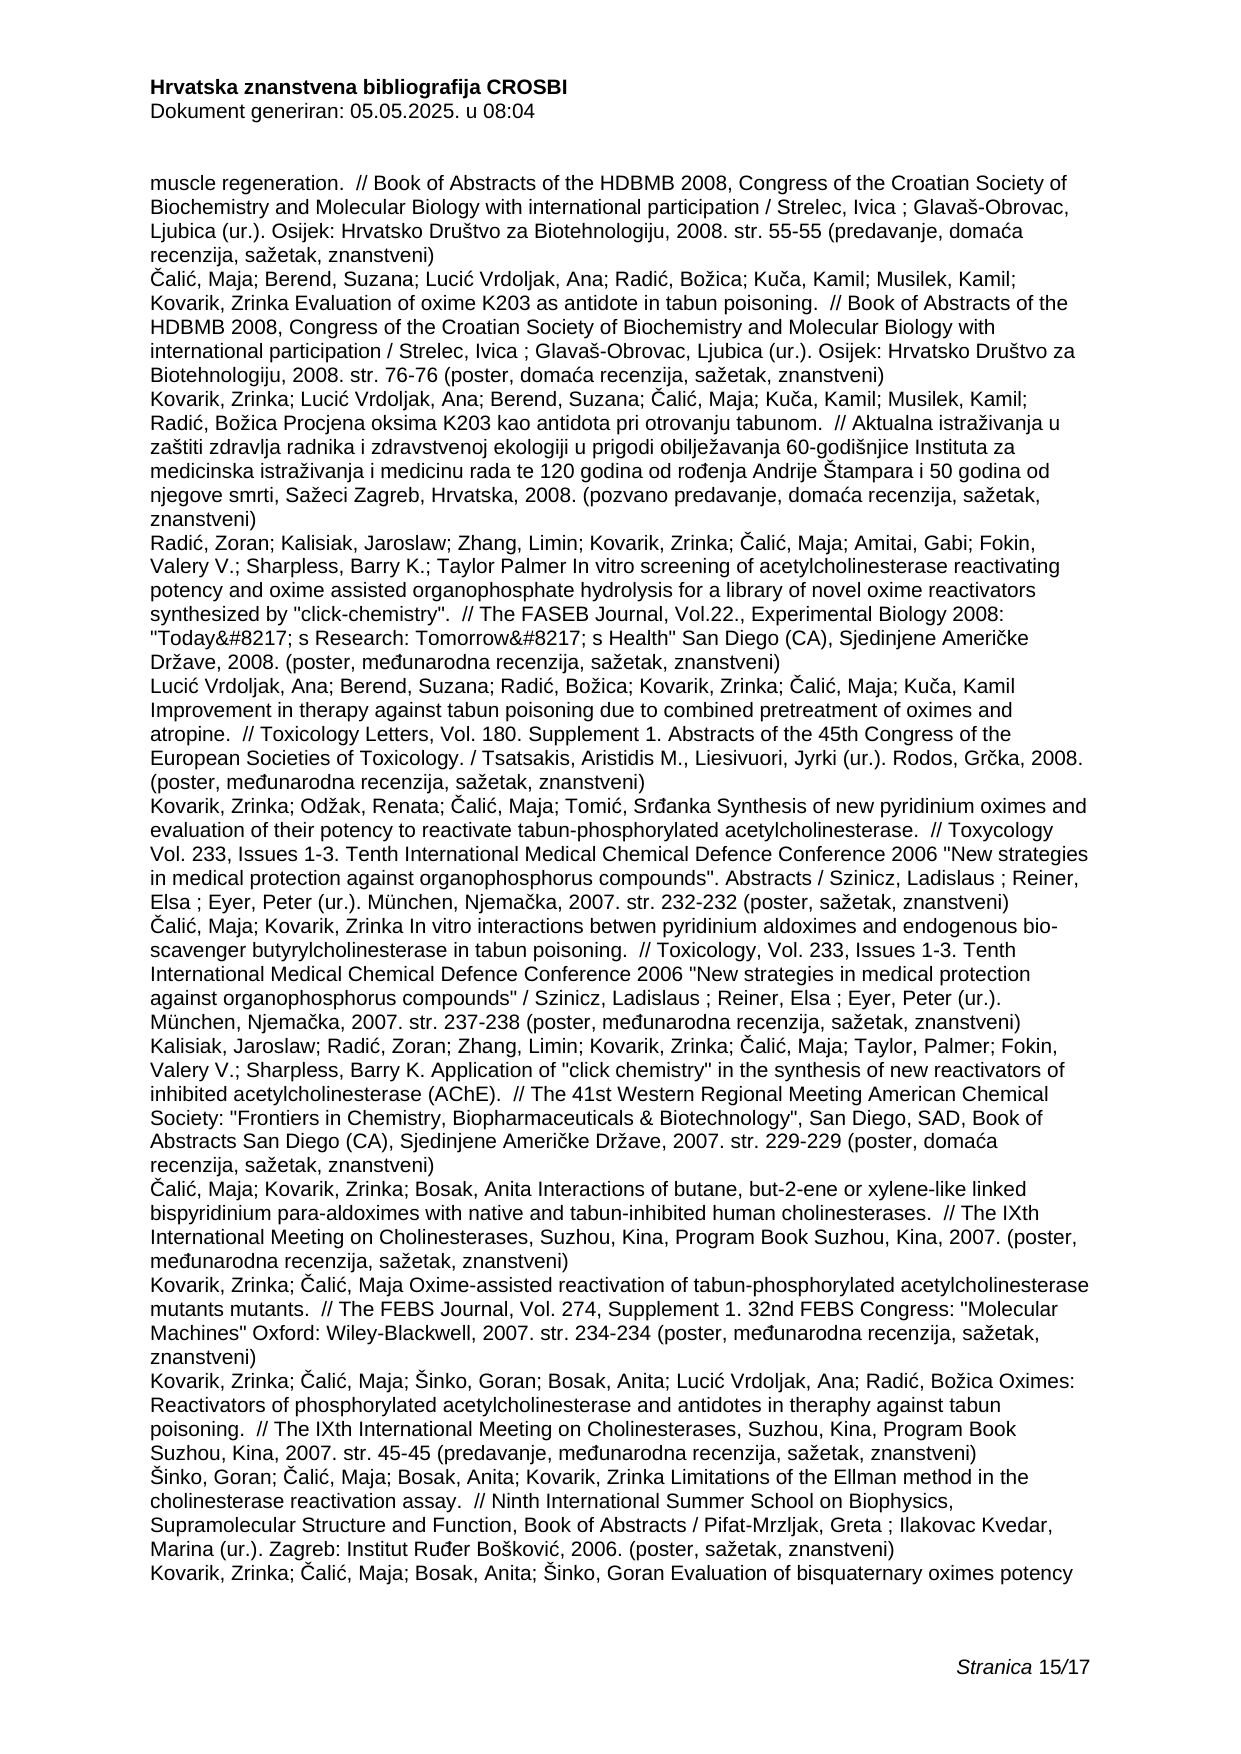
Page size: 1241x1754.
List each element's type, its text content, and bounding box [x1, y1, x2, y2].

text Čalić, Maja; Berend, Suzana; Lucić Vrdoljak, Ana; Radić, Božica; Kuča, Kamil; Musilek, Kamil; Kovarik, Zrinka [150, 267, 1090, 387]
text Kalisiak, Jaroslaw; Radić, Zoran; Zhang, Limin; Kovarik, Zrinka; Čalić, Maja; Taylor, Palmer; Fokin, Valery V.; Sharpless, Barry K. [150, 1033, 1090, 1177]
text Lucić Vrdoljak, Ana; Berend, Suzana; Radić, Božica; Kovarik, Zrinka; Čalić, Maja; Kuča, Kamil [150, 674, 1090, 794]
text Šinko, Goran; Čalić, Maja; Bosak, Anita; Kovarik, Zrinka [150, 1465, 1090, 1561]
text Kovarik, Zrinka; Čalić, Maja; Šinko, Goran; Bosak, Anita; Lucić Vrdoljak, Ana; Radić, Božica [150, 1369, 1090, 1465]
text Čalić, Maja; Kovarik, Zrinka; Bosak, Anita [150, 1177, 1090, 1273]
text Čalić, Maja; Kovarik, Zrinka [150, 914, 1090, 1033]
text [150, 171, 1090, 267]
text Kovarik, Zrinka; Čalić, Maja [150, 1273, 1090, 1369]
text Radić, Zoran; Kalisiak, Jaroslaw; Zhang, Limin; Kovarik, Zrinka; Čalić, Maja; Amitai, Gabi; Fokin, Valery V.; Sharpless, Barry K.; Taylor Palmer [150, 530, 1090, 674]
text Kovarik, Zrinka; Lucić Vrdoljak, Ana; Berend, Suzana; Čalić, Maja; Kuča, Kamil; Musilek, Kamil; Radić, Božica [150, 387, 1090, 530]
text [150, 1561, 1090, 1584]
text Kovarik, Zrinka; Odžak, Renata; Čalić, Maja; Tomić, Srđanka [150, 794, 1090, 914]
